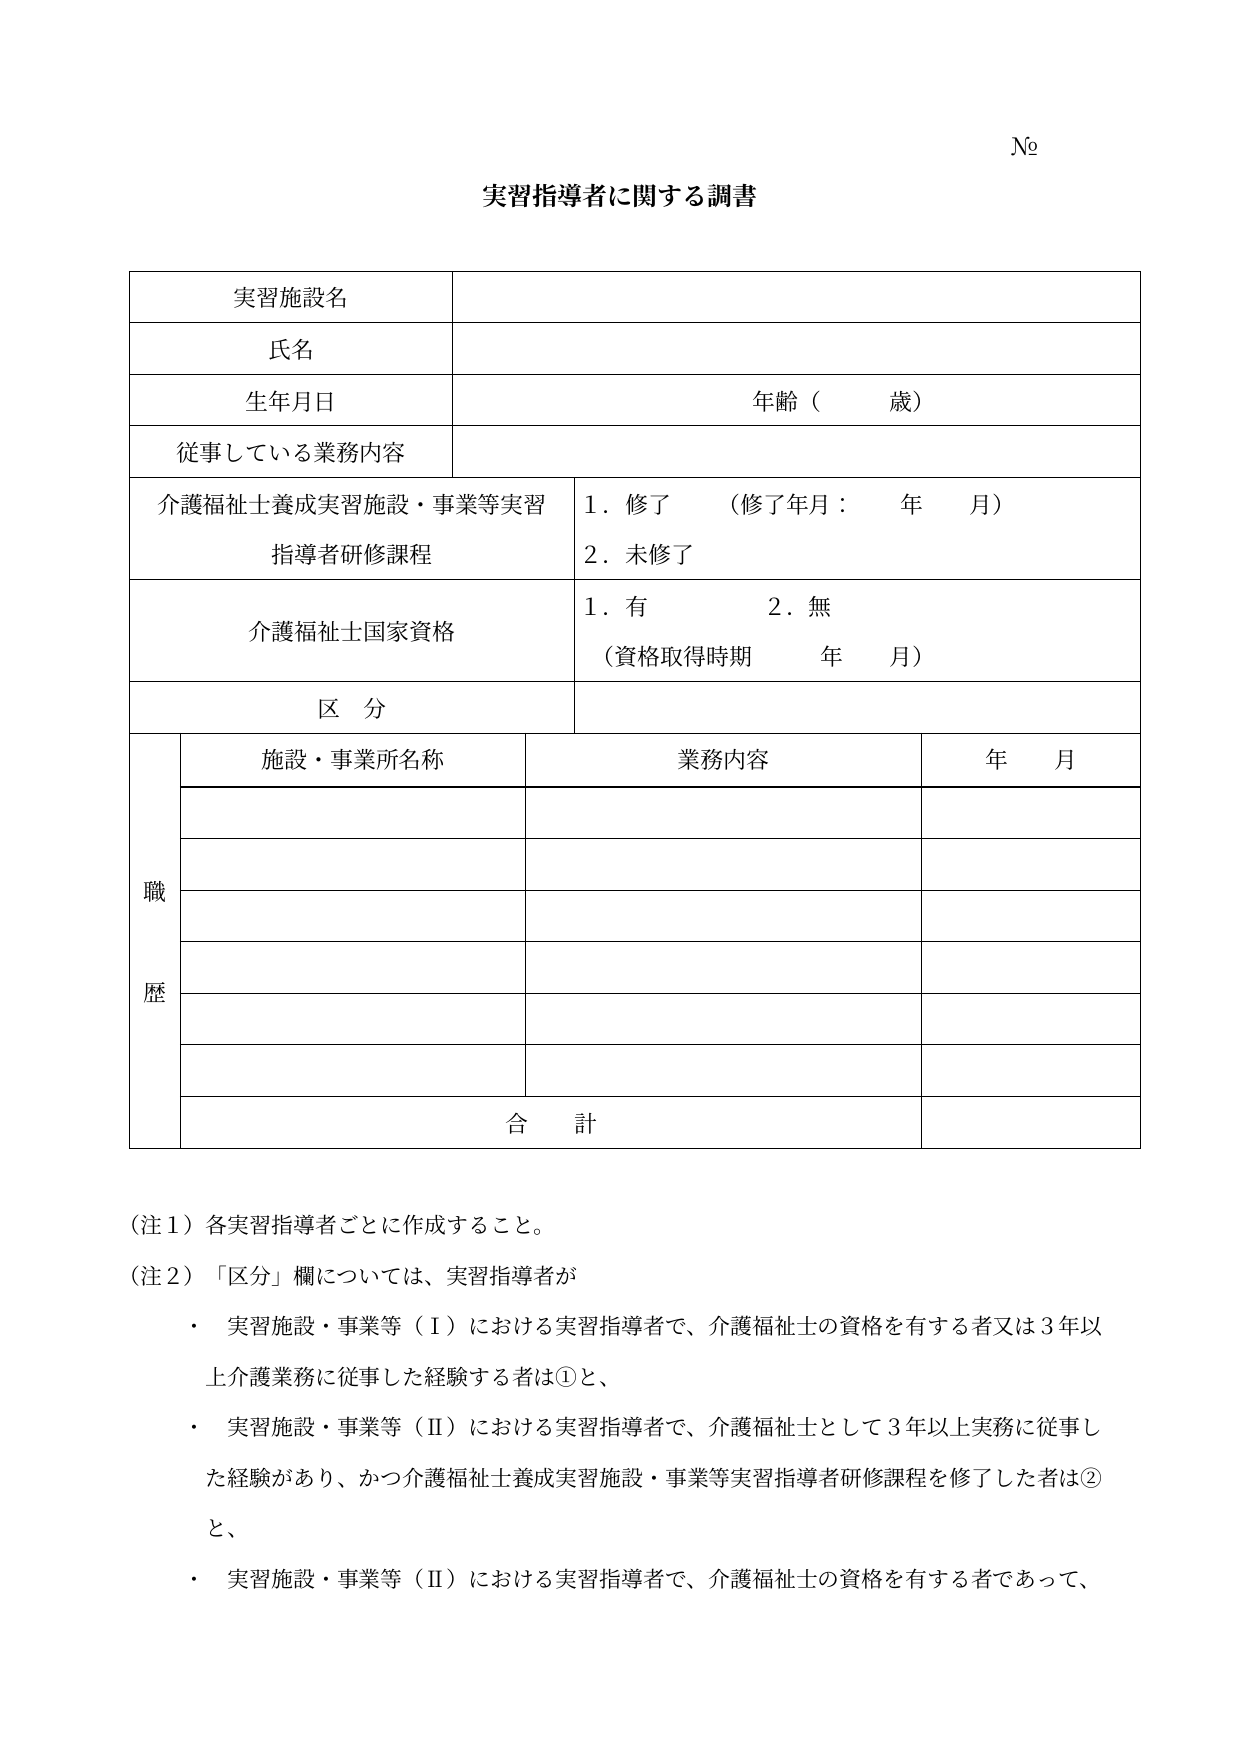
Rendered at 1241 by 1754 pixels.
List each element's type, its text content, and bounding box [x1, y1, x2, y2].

table_cell 従事している業務内容 [130, 426, 452, 477]
table_cell 職 歴 [130, 734, 180, 1147]
table_cell 合 計 [181, 1097, 921, 1147]
table_cell [575, 682, 1140, 733]
table_cell [526, 839, 921, 889]
text （注１）各実習指導者ごとに作成すること。 [118, 1199, 1122, 1249]
table_header [453, 272, 1140, 322]
table_cell 氏名 [130, 323, 452, 374]
table_cell 生年月日 [130, 375, 452, 425]
table_cell [526, 942, 921, 993]
text № [118, 119, 1039, 170]
table_cell １．修了 （修了年月： 年 月） ２．未修了 [575, 478, 1140, 579]
table_cell 区 分 [130, 682, 574, 733]
table_cell [922, 788, 1140, 838]
table_cell [181, 839, 525, 889]
table_cell 施設・事業所名称 [181, 734, 525, 786]
table_cell [526, 891, 921, 941]
table_cell [526, 788, 921, 838]
table_cell 介護福祉士国家資格 [130, 580, 574, 681]
table_cell 年齢（ 歳） [453, 375, 1140, 425]
table_cell [181, 994, 525, 1044]
table_cell 年 月 [922, 734, 1140, 786]
text （注２）「区分」欄については、実習指導者が [118, 1249, 1122, 1300]
table_cell [181, 891, 525, 941]
table_cell １．有 ２．無 （資格取得時期 年 月） [575, 580, 1140, 681]
table_cell [922, 1045, 1140, 1096]
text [118, 1553, 1122, 1603]
table_cell [181, 1045, 525, 1096]
text ・ 実習施設・事業等（Ⅱ）における実習指導者で、介護福祉士として３年以上実務に従事した経験があり、かつ介護福祉士養成実習施設・事業等実習指導者研修課程を修了した者は②と、 [118, 1401, 1122, 1553]
table_cell [922, 994, 1140, 1044]
table_cell [526, 994, 921, 1044]
table_cell [922, 839, 1140, 889]
text 実習指導者に関する調書 [118, 170, 1122, 220]
table_header 実習施設名 [130, 272, 452, 322]
table_cell [922, 891, 1140, 941]
table_cell [453, 323, 1140, 374]
table_cell [526, 1045, 921, 1096]
table_cell [181, 788, 525, 838]
table_cell [181, 942, 525, 993]
table_cell 介護福祉士養成実習施設・事業等実習 指導者研修課程 [130, 478, 574, 579]
table_cell 業務内容 [526, 734, 921, 786]
table_cell [922, 942, 1140, 993]
table_cell [922, 1097, 1140, 1147]
table_cell [453, 426, 1140, 477]
text ・ 実習施設・事業等（Ⅰ）における実習指導者で、介護福祉士の資格を有する者又は３年以上介護業務に従事した経験する者は①と、 [118, 1300, 1122, 1401]
